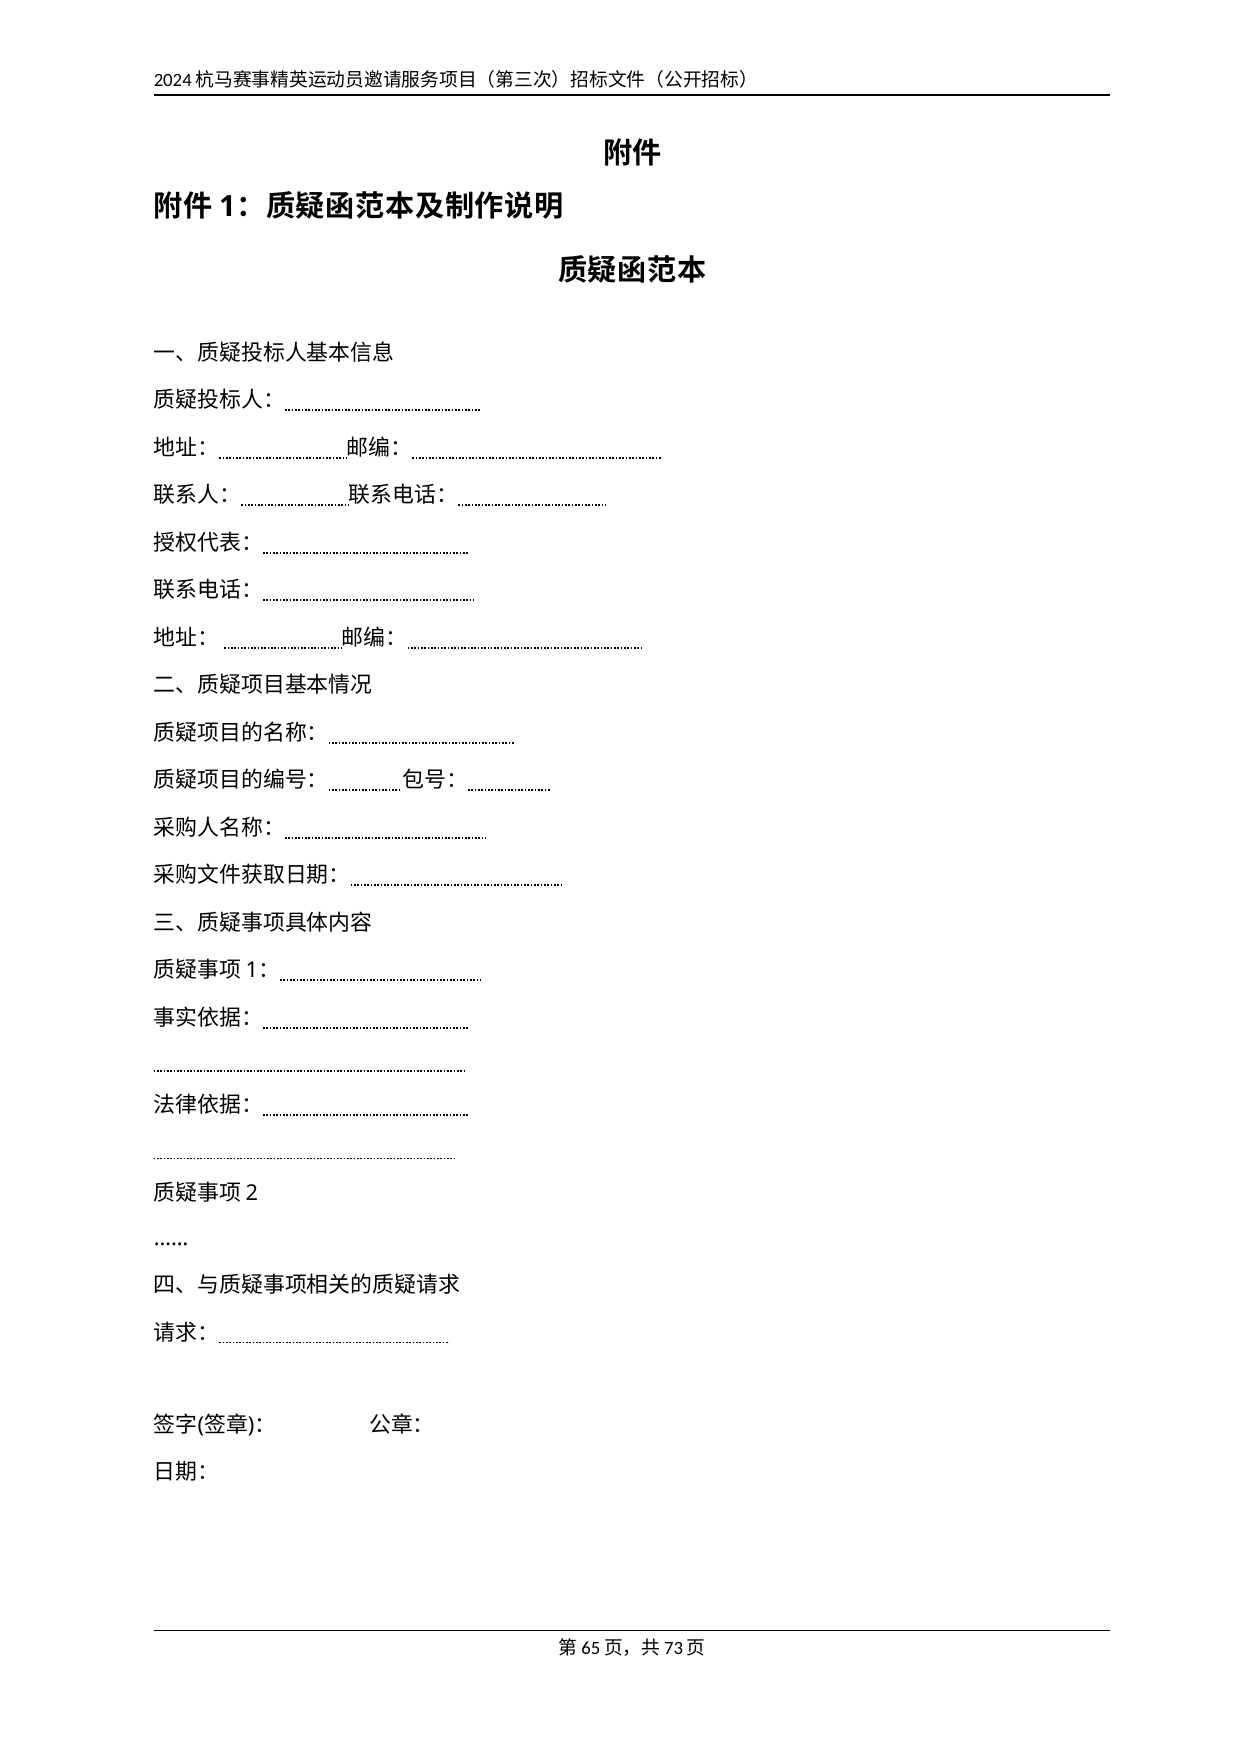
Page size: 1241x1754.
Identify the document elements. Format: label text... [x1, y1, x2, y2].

text 地址： 邮编： [153, 430, 1110, 461]
text 附件1：质疑函范本及制作说明 [153, 183, 1110, 225]
text 日期： [153, 1454, 1110, 1486]
text 质疑事项2 [153, 1175, 1110, 1207]
text 签字(签章)： 公章： [153, 1407, 1110, 1438]
text 质疑项目的名称： [153, 715, 1110, 746]
text …… [153, 1222, 1110, 1252]
text 质疑投标人： [153, 382, 1110, 414]
text 法律依据： [153, 1087, 1110, 1119]
text 附件 [153, 130, 1110, 172]
text 三、质疑事项具体内容 [153, 905, 1110, 936]
text 事实依据： [153, 1000, 1110, 1031]
text 二、质疑项目基本情况 [153, 667, 1110, 699]
text 采购文件获取日期： [153, 857, 1110, 889]
text 采购人名称： [153, 810, 1110, 841]
text 地址： 邮编： [153, 620, 1110, 651]
text 联系人： 联系电话： [153, 477, 1110, 509]
text 联系电话： [153, 572, 1110, 604]
text 质疑事项1： [153, 952, 1110, 984]
text 质疑项目的编号： 包号： [153, 762, 1110, 794]
text 请求： [153, 1314, 1110, 1346]
text 质疑函范本 [153, 246, 1110, 288]
text 四、与质疑事项相关的质疑请求 [153, 1267, 1110, 1299]
text 一、质疑投标人基本信息 [153, 335, 1110, 366]
text 授权代表： [153, 525, 1110, 556]
